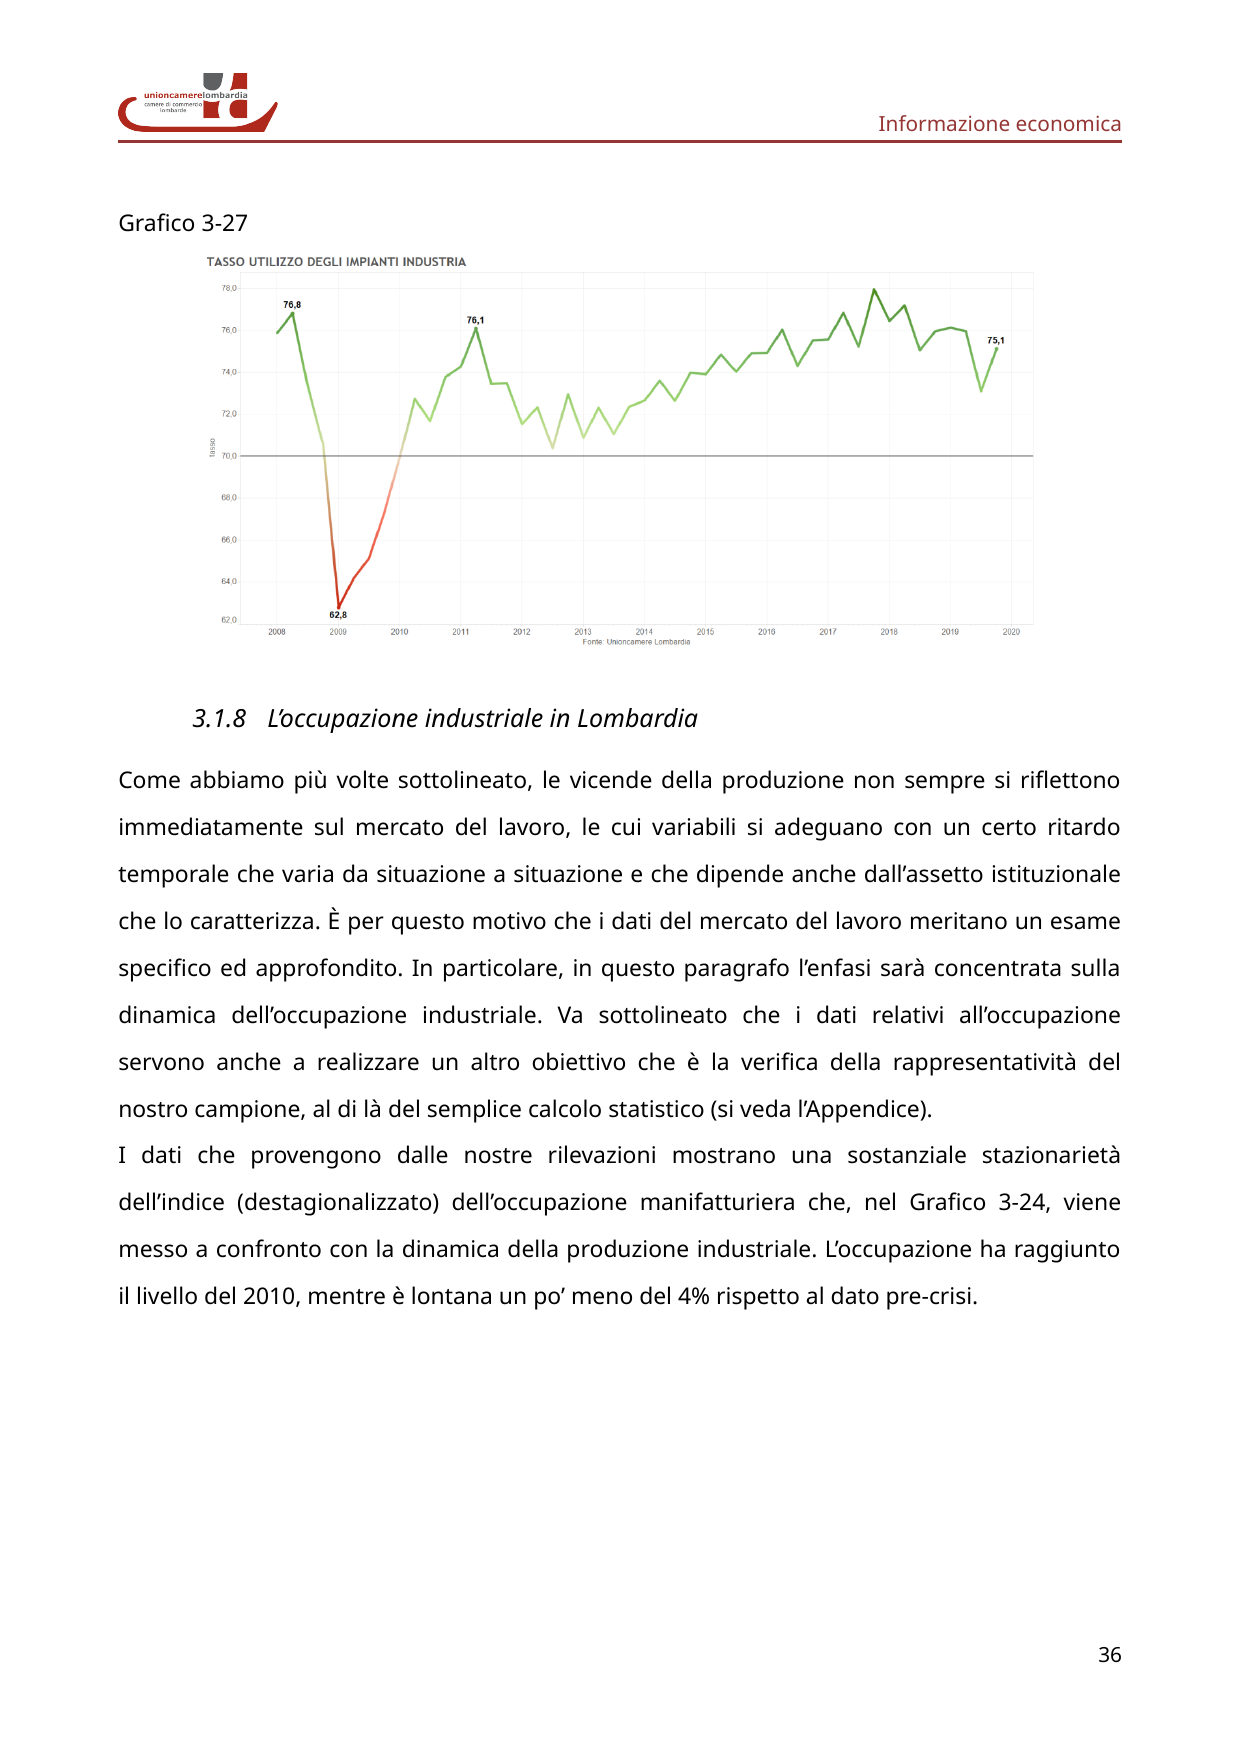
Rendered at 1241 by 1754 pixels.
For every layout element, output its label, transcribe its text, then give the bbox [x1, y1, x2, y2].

picture [206, 253, 1034, 648]
text Come abbiamo più volte sottolineato, le vicende della produzione non sempre si riflettono immediatamente sul mercato del lavoro, le cui variabili si adeguano con un certo ritardo temporale che varia da situazione a situazione e che dipende anche dall’assetto istituzionale che lo caratterizza. È per questo motivo che i dati del mercato del lavoro meritano un esame specifico ed approfondito. In particolare, in questo paragrafo l’enfasi sarà concentrata sulla dinamica dell’occupazione industriale. Va sottolineato che i dati relativi all’occupazione servono anche a realizzare un altro obiettivo che è la verifica della rappresentatività del nostro campione, al di là del semplice calcolo statistico (si veda l’Appendice). [118, 764, 1122, 1124]
subtitle L’occupazione industriale in Lombardia [192, 701, 1122, 735]
text I dati che provengono dalle nostre rilevazioni mostrano una sostanziale stazionarietà dell’indice (destagionalizzato) dell’occupazione manifatturiera che, nel Grafico 3-24, viene messo a confronto con la dinamica della produzione industriale. L’occupazione ha raggiunto il livello del 2010, mentre è lontana un po’ meno del 4% rispetto al dato pre-crisi. [118, 1139, 1122, 1311]
picture [118, 73, 278, 132]
